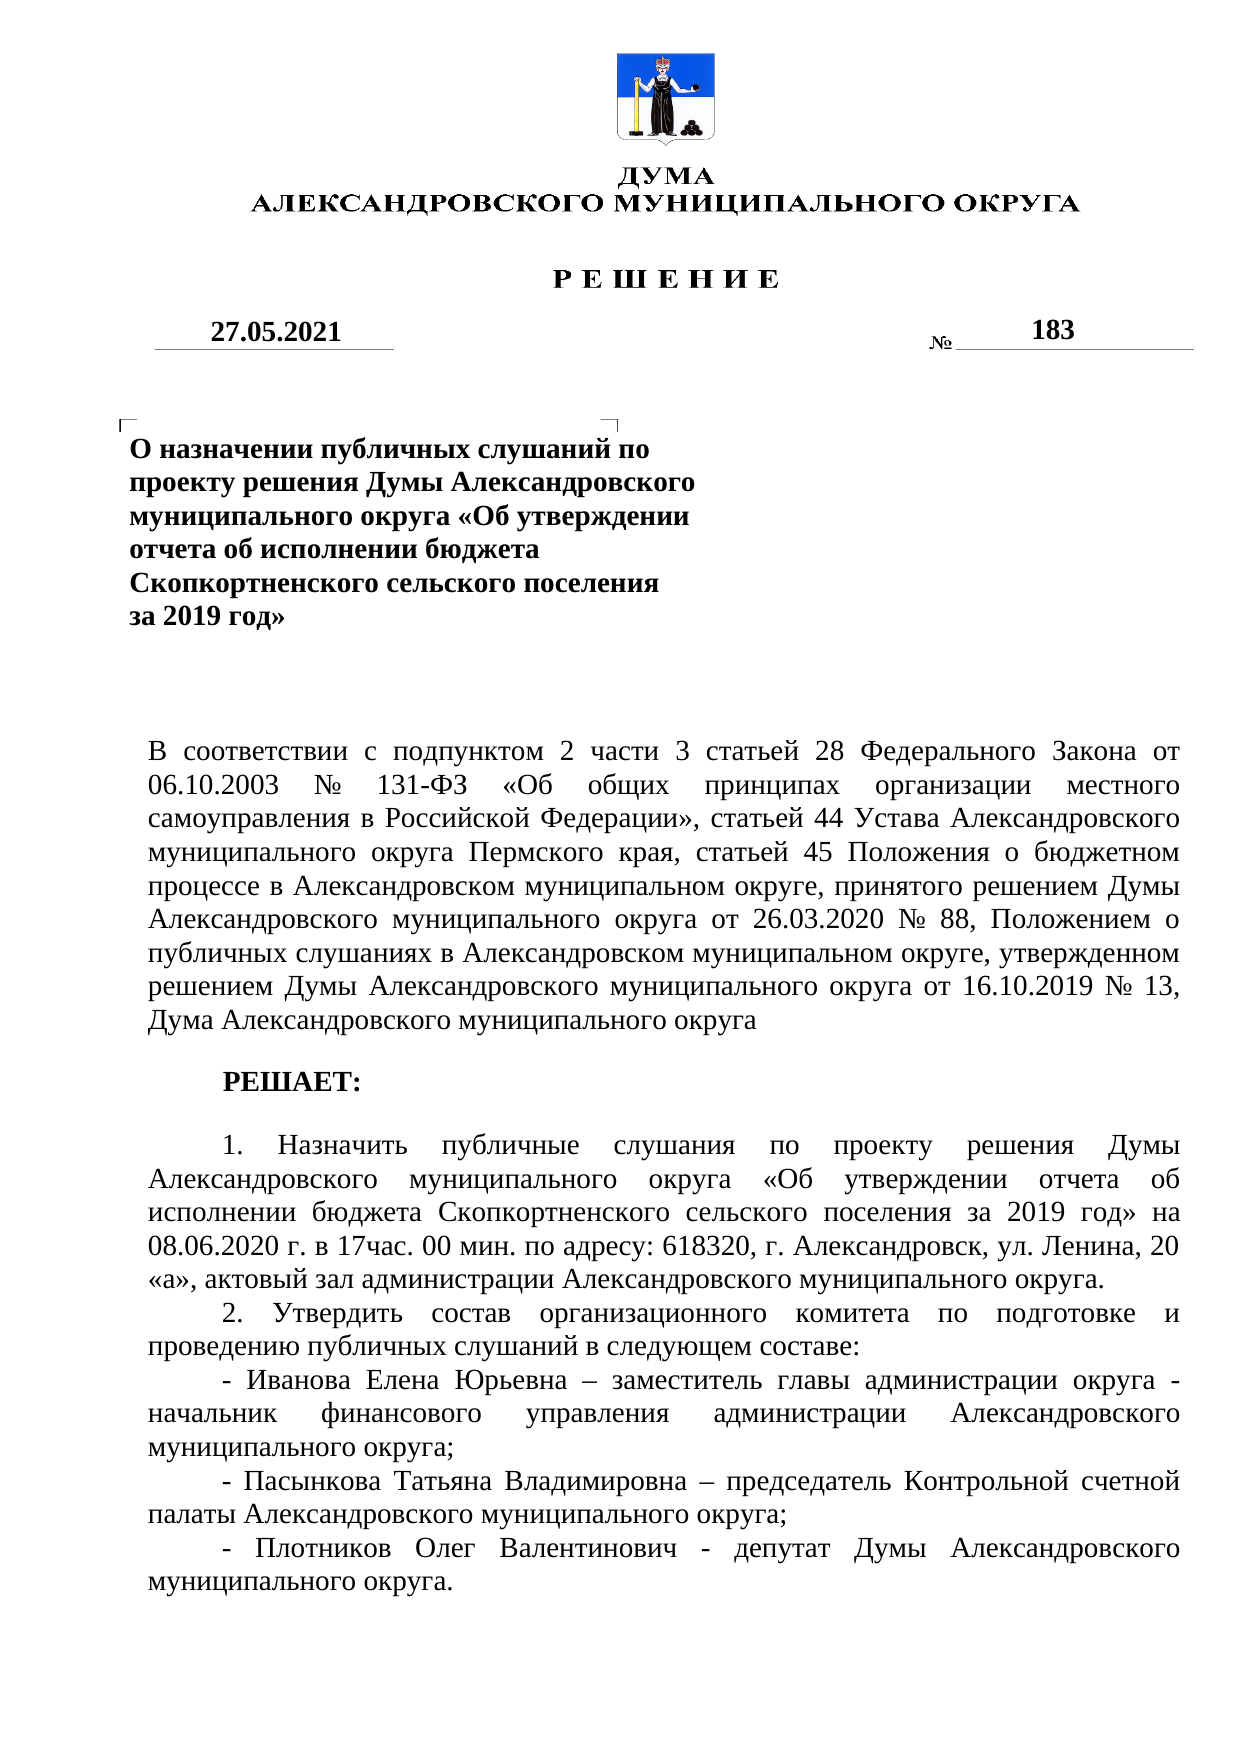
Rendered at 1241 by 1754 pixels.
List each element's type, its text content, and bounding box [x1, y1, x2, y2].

picture [119, 24, 1194, 432]
text решает: [148, 1064, 1181, 1098]
text - Плотников Олег Валентинович - депутат Думы Александровского муниципального округа. [148, 1530, 1181, 1597]
text 1. Назначить публичные слушания по проекту решения Думы Александровского муниципального округа «Об утверждении отчета об исполнении бюджета Скопкортненского сельского поселения за 2019 год» на 08.06.2020 г. в 17час. 00 мин. по адресу: 618320, г. Александровск, ул. Ленина, 20 «а», актовый зал администрации Александровского муниципального округа. [148, 1127, 1181, 1295]
text - Пасынкова Татьяна Владимировна – председатель Контрольной счетной палаты Александровского муниципального округа; [148, 1463, 1181, 1530]
text В соответствии с подпунктом 2 части 3 статьей 28 Федерального Закона от 06.10.2003 № 131-ФЗ «Об общих принципах организации местного самоуправления в Российской Федерации», статьей 44 Устава Александровского муниципального округа Пермского края, статьей 45 Положения о бюджетном процессе в Александровском муниципальном округе, принятого решением Думы Александровского муниципального округа от 26.03.2020 № 88, Положением о публичных слушаниях в Александровском муниципальном округе, утвержденном решением Думы Александровского муниципального округа от 16.10.2019 № 13, Дума Александровского муниципального округа [148, 733, 1181, 1035]
text 2. Утвердить состав организационного комитета по подготовке и проведению публичных слушаний в следующем составе: [148, 1295, 1181, 1362]
text - Иванова Елена Юрьевна – заместитель главы администрации округа -начальник финансового управления администрации Александровского муниципального округа; [148, 1362, 1181, 1463]
